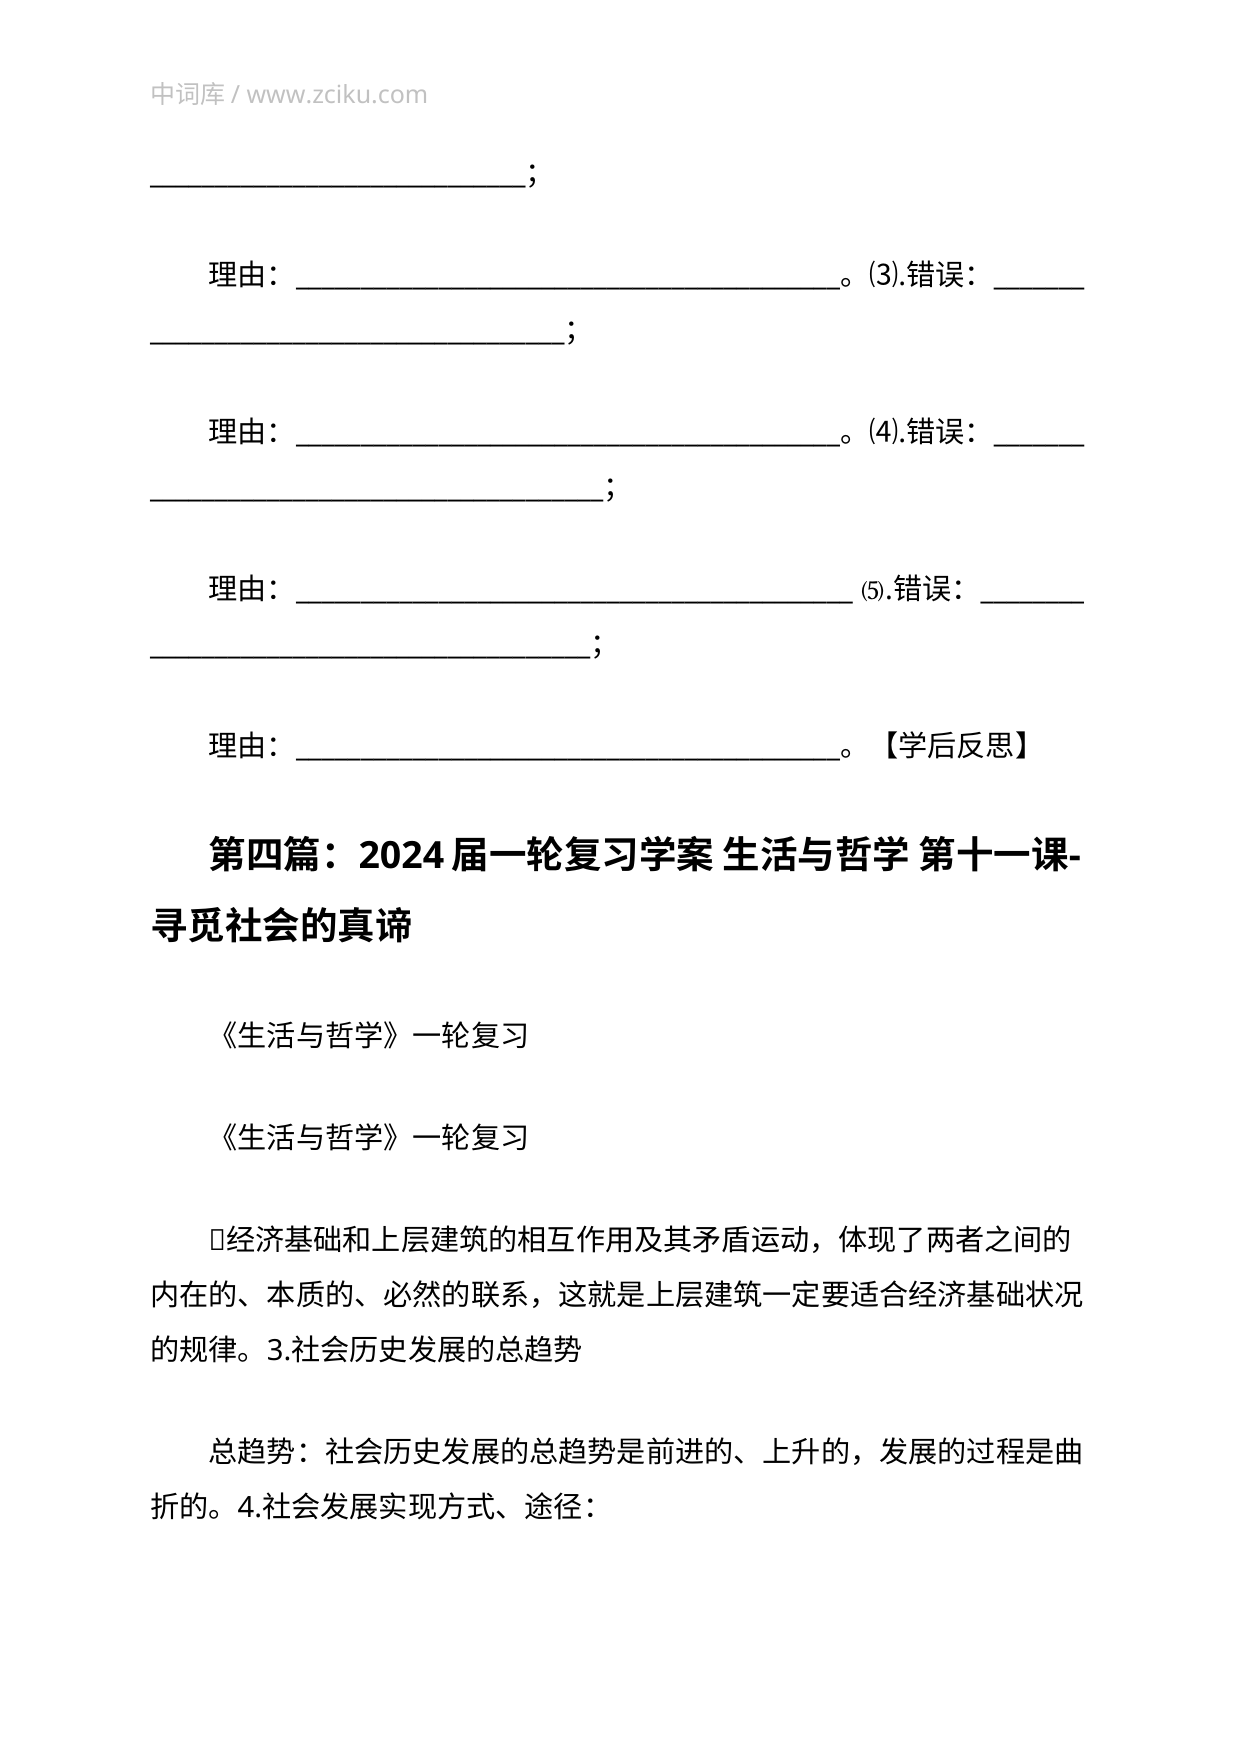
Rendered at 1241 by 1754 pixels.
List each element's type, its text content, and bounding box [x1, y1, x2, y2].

text 理由：__________________________________________。⑷.错误：__________________________________________； [150, 409, 1090, 506]
text 《生活与哲学》一轮复习 [150, 1115, 1090, 1157]
text 理由：__________________________________________。⑶.错误：_______________________________________； [150, 252, 1090, 349]
text 理由：___________________________________________ ⑸.错误：__________________________________________； [150, 566, 1090, 663]
text 《生活与哲学》一轮复习 [150, 1013, 1090, 1055]
text 总趋势：社会历史发展的总趋势是前进的、上升的，发展的过程是曲折的。4.社会发展实现方式、途径： [150, 1428, 1090, 1526]
text 理由：__________________________________________。【学后反思】 [150, 723, 1090, 765]
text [150, 150, 1090, 192]
text 经济基础和上层建筑的相互作用及其矛盾运动，体现了两者之间的内在的、本质的、必然的联系，这就是上层建筑一定要适合经济基础状况的规律。3.社会历史发展的总趋势 [150, 1217, 1090, 1369]
text 第四篇：2024届一轮复习学案 生活与哲学 第十一课-寻觅社会的真谛 [150, 825, 1090, 950]
